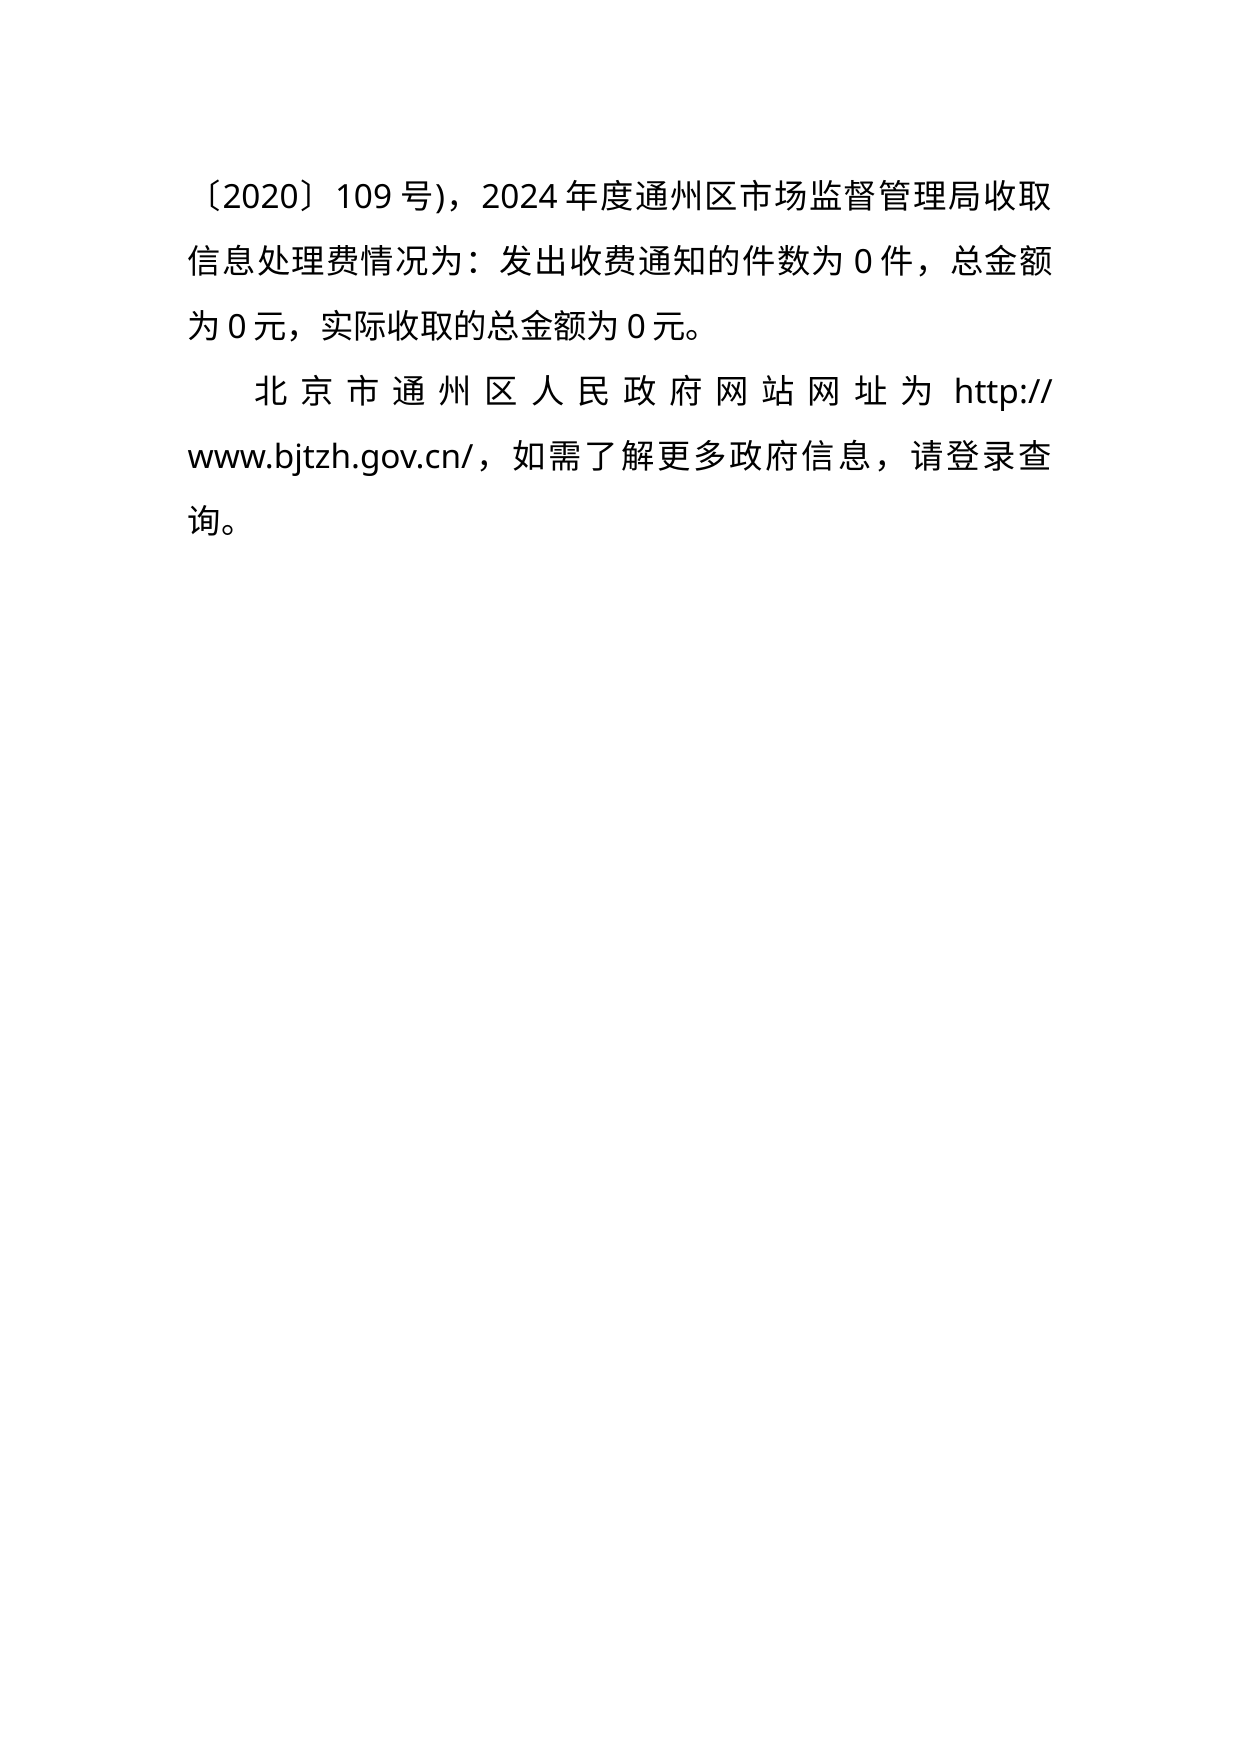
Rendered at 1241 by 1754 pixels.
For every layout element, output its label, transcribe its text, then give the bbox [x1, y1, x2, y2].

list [187, 162, 1053, 357]
list 北京市通州区人民政府网站网址为http://www.bjtzh.gov.cn/，如需了解更多政府信息，请登录查询。 [187, 357, 1053, 552]
